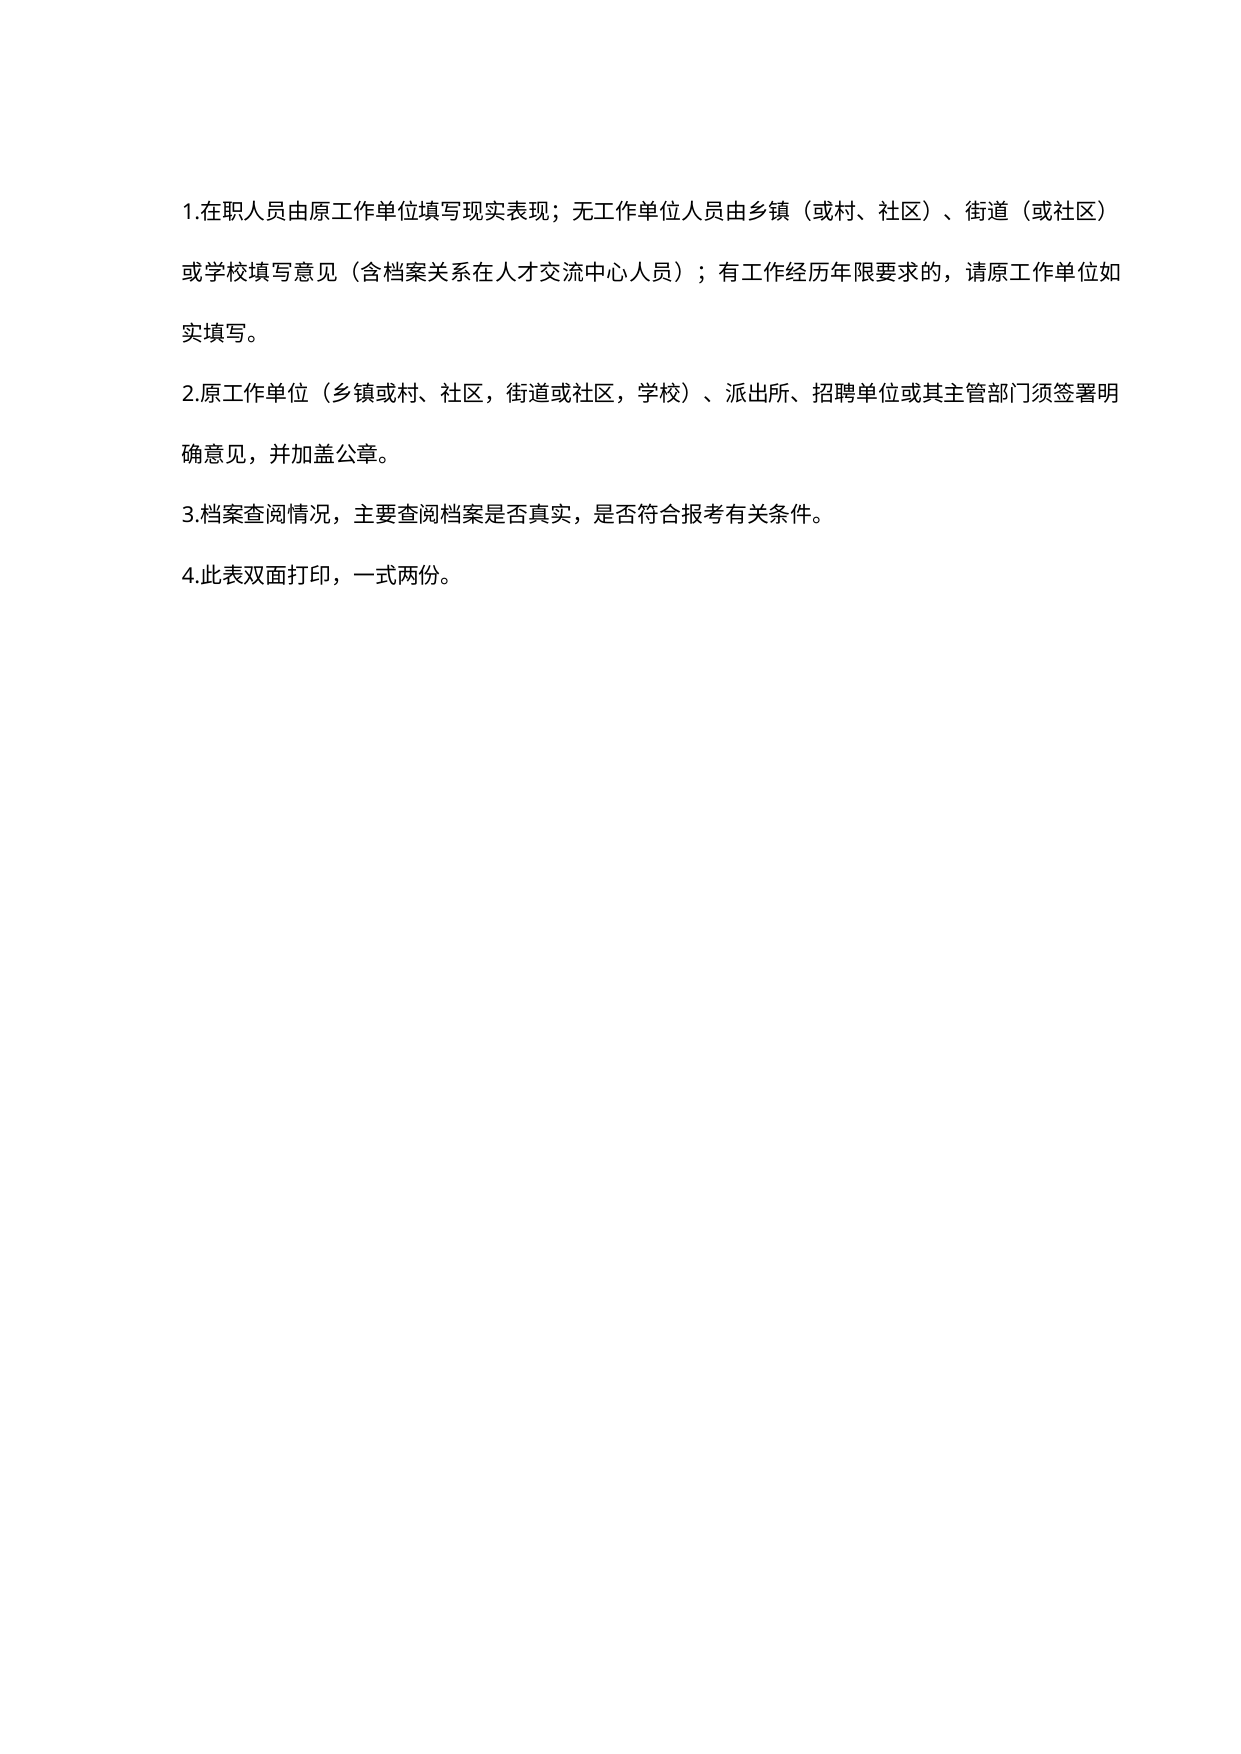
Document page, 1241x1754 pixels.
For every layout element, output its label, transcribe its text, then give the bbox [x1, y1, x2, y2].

text 2.原工作单位（乡镇或村、社区，街道或社区，学校）、派出所、招聘单位或其主管部门须签署明确意见，并加盖公章。 [182, 362, 1122, 483]
text 4.此表双面打印，一式两份。 [182, 543, 1122, 604]
text 1.在职人员由原工作单位填写现实表现；无工作单位人员由乡镇（或村、社区）、街道（或社区）或学校填写意见（含档案关系在人才交流中心人员）；有工作经历年限要求的，请原工作单位如实填写。 [182, 180, 1122, 362]
text 3.档案查阅情况，主要查阅档案是否真实，是否符合报考有关条件。 [182, 483, 1122, 543]
